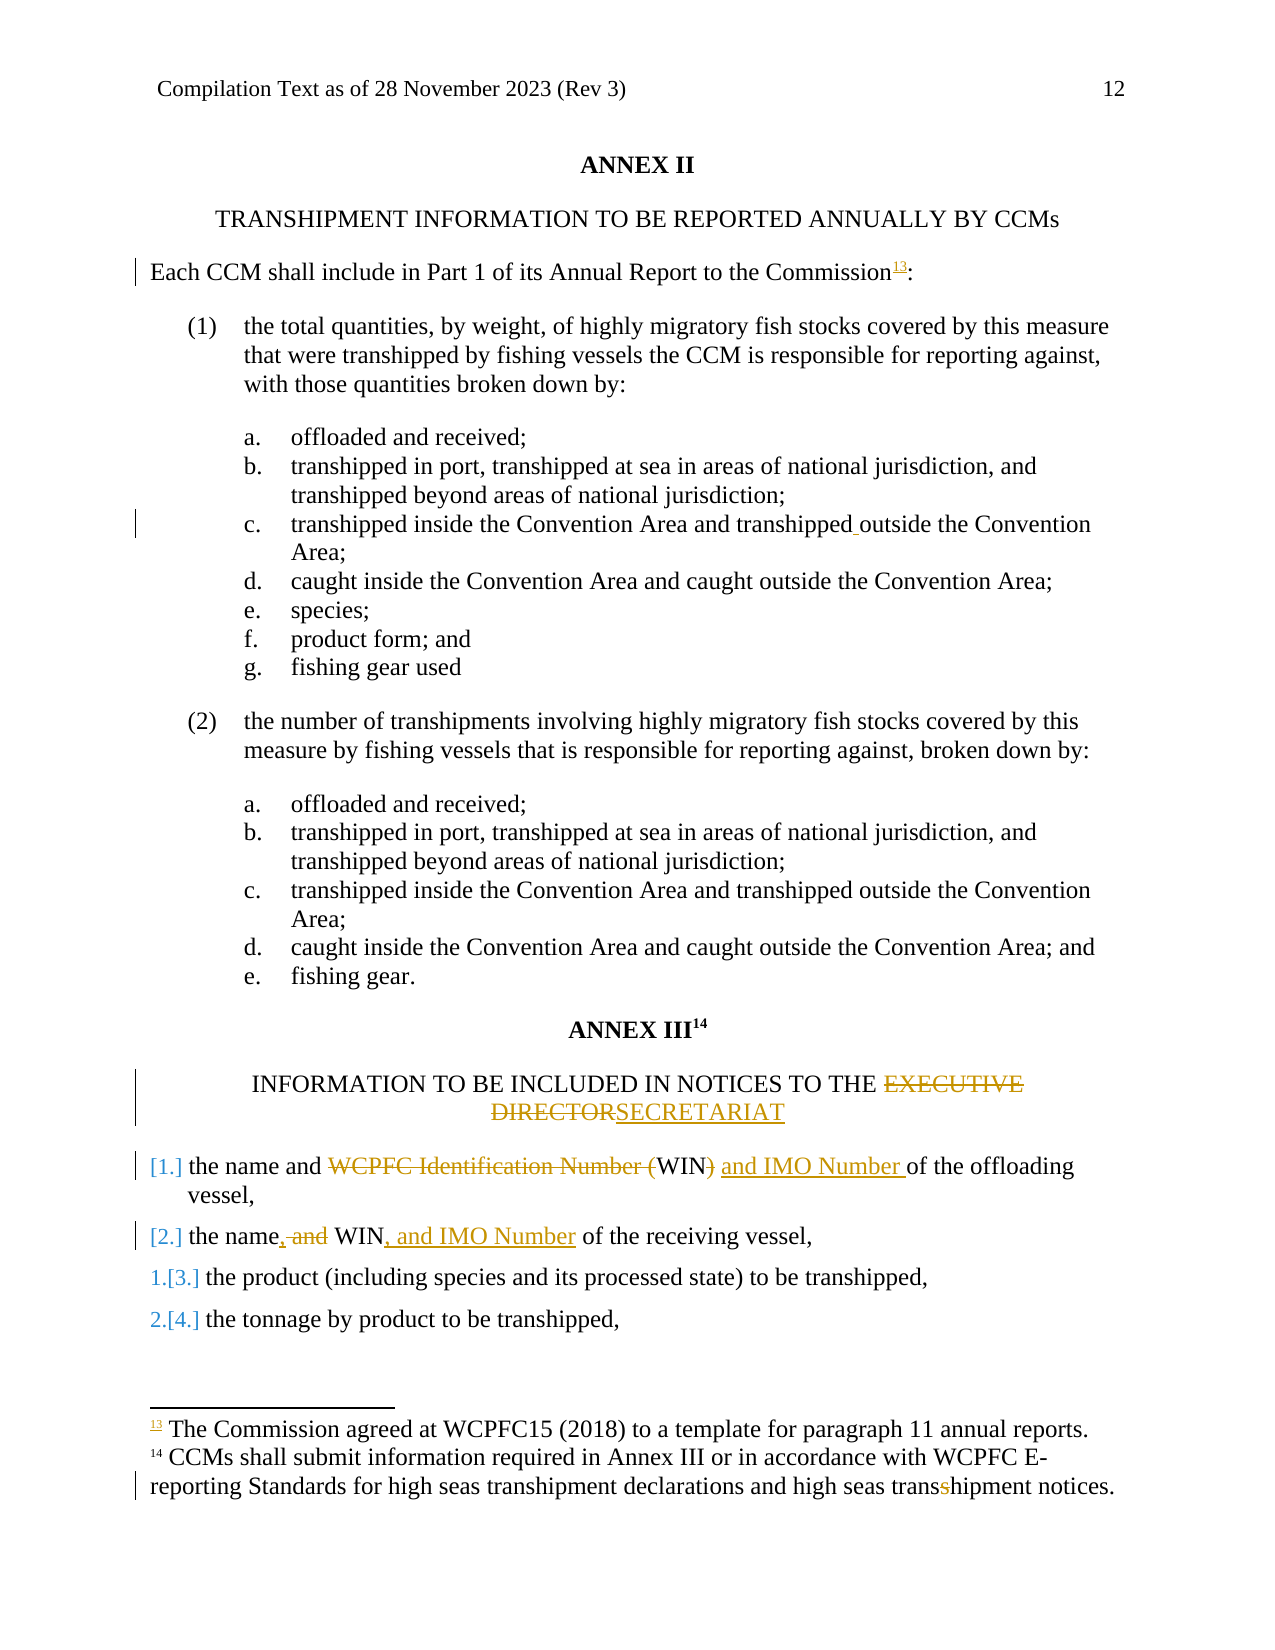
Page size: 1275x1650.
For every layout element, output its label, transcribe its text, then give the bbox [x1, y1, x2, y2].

list the tonnage by product to be transhipped, [150, 1304, 1125, 1332]
text INFORMATION TO BE INCLUDED IN NOTICES TO THE [150, 1069, 1125, 1126]
list offloaded and received; [244, 789, 1125, 817]
list transhipped inside the Convention Area and transhippedoutside the Convention Area; [244, 509, 1125, 566]
text ANNEX II [150, 150, 1125, 179]
list product form; and [244, 624, 1125, 652]
list the name WIN of the receiving vessel, [150, 1221, 1125, 1250]
text Each CCM shall include in Part 1 of its Annual Report to the Commission: [150, 257, 1125, 286]
text (2) the number of transhipments involving highly migratory fish stocks covered by this measure by fishing vessels that is responsible for reporting against, broken down by: [187, 706, 1125, 764]
list offloaded and received; [244, 422, 1125, 451]
list transhipped in port, transhipped at sea in areas of national jurisdiction, and transhipped beyond areas of national jurisdiction; [244, 451, 1125, 509]
list fishing gear. [244, 961, 1125, 990]
list caught inside the Convention Area and caught outside the Convention Area; and [244, 932, 1125, 961]
list transhipped in port, transhipped at sea in areas of national jurisdiction, and transhipped beyond areas of national jurisdiction; [244, 817, 1125, 875]
text (1) the total quantities, by weight, of highly migratory fish stocks covered by this measure that were transhipped by fishing vessels the CCM is responsible for reporting against, with those quantities broken down by: [187, 311, 1125, 397]
list transhipped inside the Convention Area and transhipped outside the Convention Area; [244, 875, 1125, 932]
list fishing gear used [244, 652, 1125, 681]
list caught inside the Convention Area and caught outside the Convention Area; [244, 566, 1125, 595]
text ANNEX III [150, 1015, 1125, 1044]
list species; [244, 595, 1125, 624]
list the name and WIN of the offloading vessel, [150, 1151, 1125, 1209]
text TRANSHIPMENT INFORMATION TO BE REPORTED ANNUALLY BY CCMs [150, 204, 1125, 232]
list the product (including species and its processed state) to be transhipped, [150, 1262, 1125, 1291]
